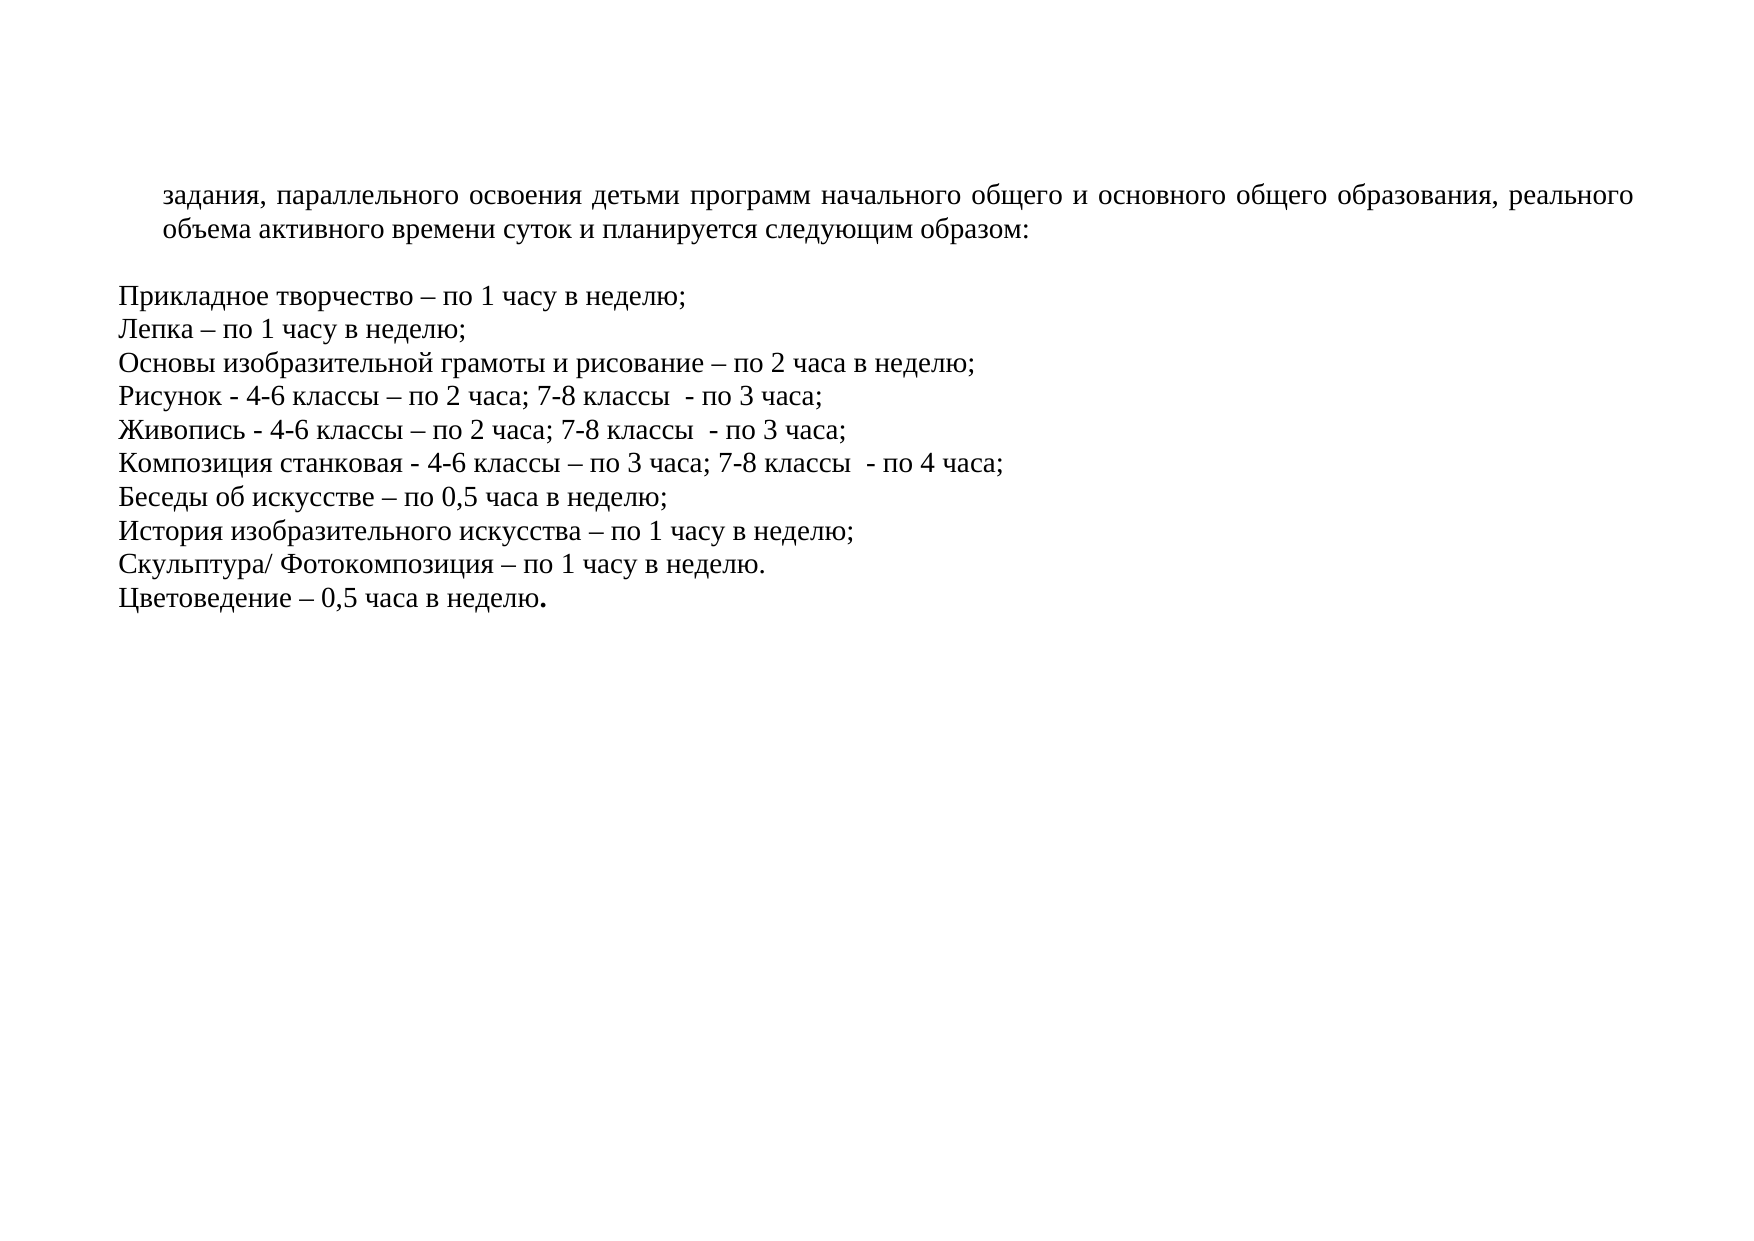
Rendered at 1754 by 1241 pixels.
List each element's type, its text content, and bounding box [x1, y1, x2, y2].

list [162, 177, 1636, 244]
text Рисунок - 4-6 классы – по 2 часа; 7-8 классы - по 3 часа; [118, 378, 1636, 412]
text Живопись - 4-6 классы – по 2 часа; 7-8 классы - по 3 часа; [118, 412, 1636, 446]
text Скульптура/ Фотокомпозиция – по 1 часу в неделю. [118, 546, 1636, 580]
text Лепка – по 1 часу в неделю; [118, 311, 1636, 345]
text История изобразительного искусства – по 1 часу в неделю; [118, 513, 1636, 546]
text Основы изобразительной грамоты и рисование – по 2 часа в неделю; [118, 345, 1636, 378]
text Композиция станковая - 4-6 классы – по 3 часа; 7-8 классы - по 4 часа; [118, 446, 1636, 479]
text Беседы об искусстве – по 0,5 часа в неделю; [118, 479, 1636, 513]
text Прикладное творчество – по 1 часу в неделю; [118, 278, 1636, 311]
text Цветоведение – 0,5 часа в неделю. [118, 580, 1636, 613]
